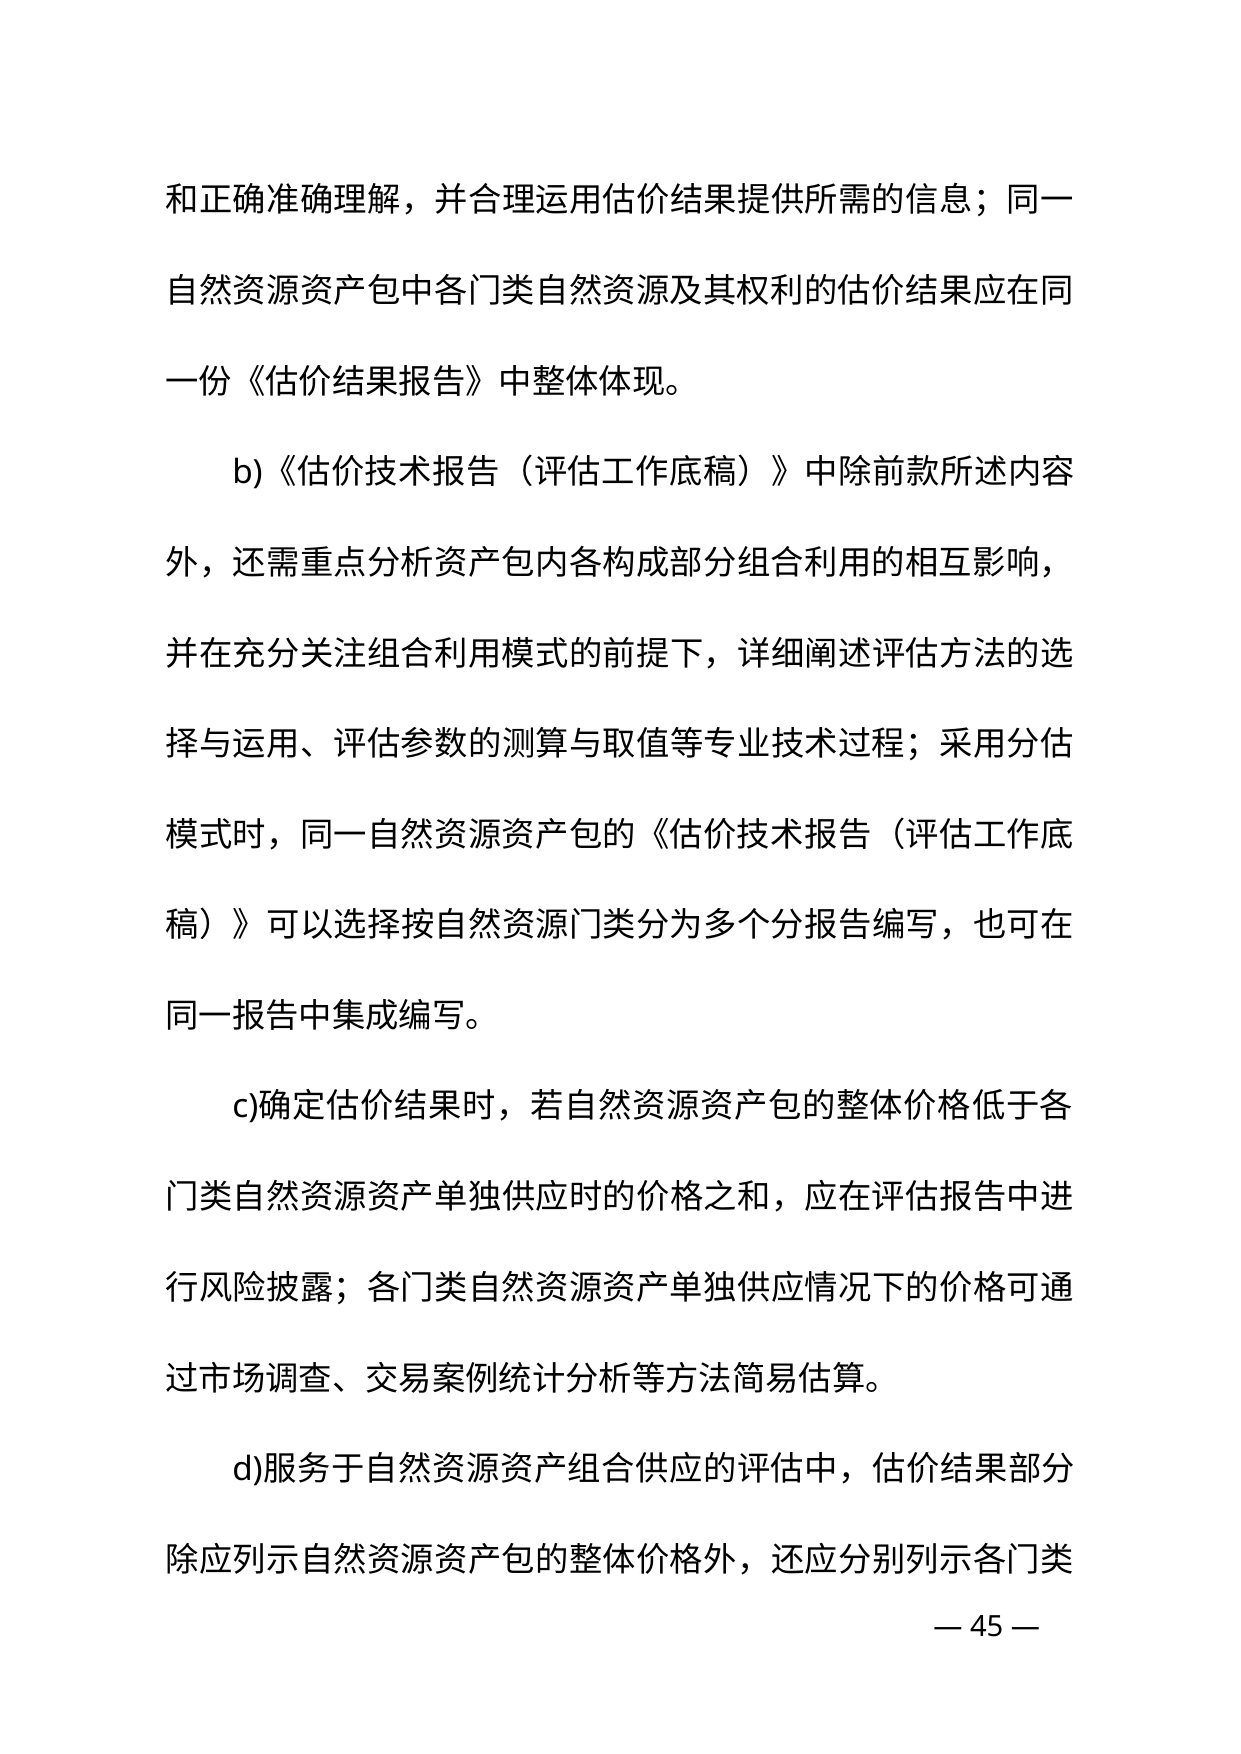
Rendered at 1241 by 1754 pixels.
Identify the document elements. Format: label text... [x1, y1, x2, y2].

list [165, 1421, 1075, 1602]
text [165, 152, 1075, 424]
list c)确定估价结果时，若自然资源资产包的整体价格低于各门类自然资源资产单独供应时的价格之和，应在评估报告中进行风险披露；各门类自然资源资产单独供应情况下的价格可通过市场调查、交易案例统计分析等方法简易估算。 [165, 1058, 1075, 1421]
text b)《估价技术报告（评估工作底稿）》中除前款所述内容外，还需重点分析资产包内各构成部分组合利用的相互影响，并在充分关注组合利用模式的前提下，详细阐述评估方法的选择与运用、评估参数的测算与取值等专业技术过程；采用分估模式时，同一自然资源资产包的《估价技术报告（评估工作底稿）》可以选择按自然资源门类分为多个分报告编写，也可在同一报告中集成编写。 [165, 424, 1075, 1058]
